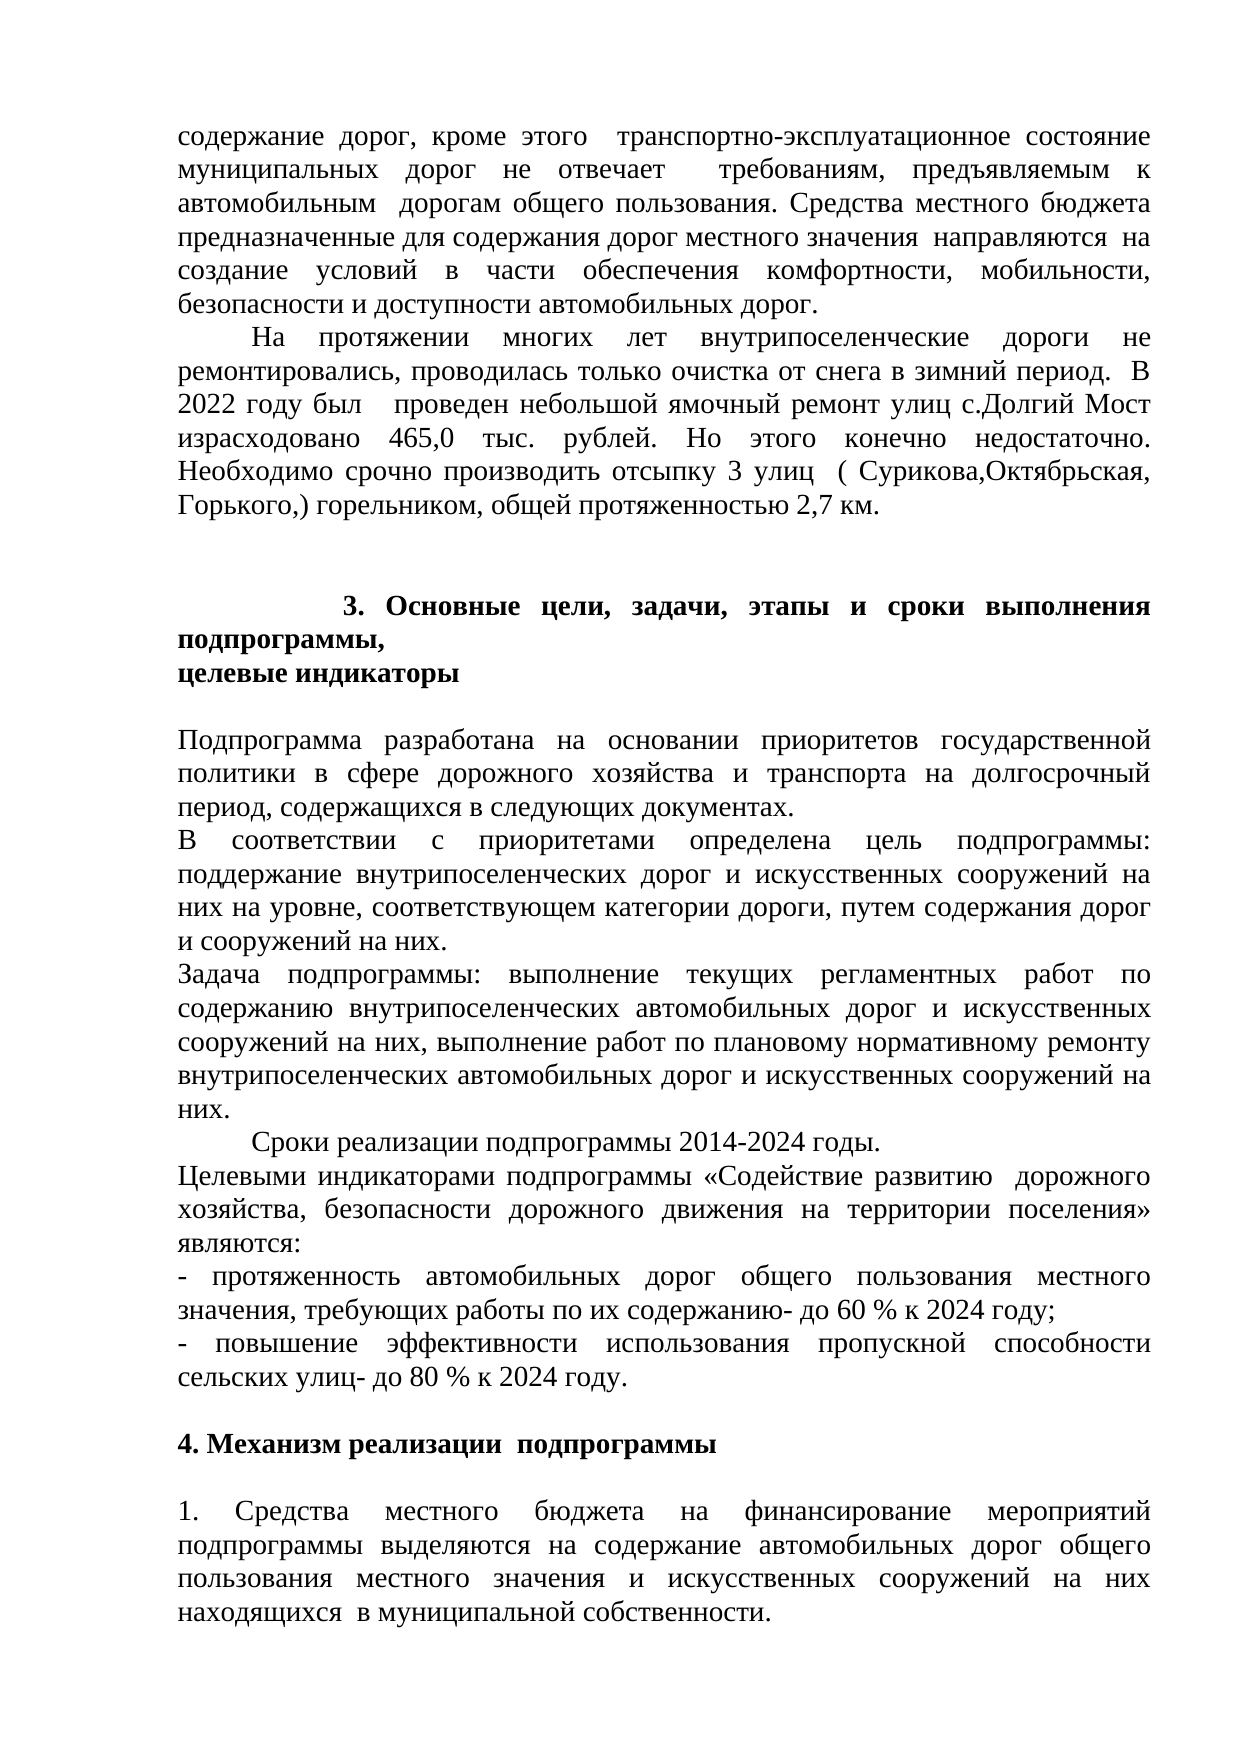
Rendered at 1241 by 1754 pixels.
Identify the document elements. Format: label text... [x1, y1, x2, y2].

text 1. Средства местного бюджета на финансирование мероприятий подпрограммы выделяются на содержание автомобильных дорог общего пользования местного значения и искусственных сооружений на них находящихся в муниципальной собственности. [177, 1493, 1152, 1627]
text В соответствии с приоритетами определена цель подпрограммы: поддержание внутрипоселенческих дорог и искусственных сооружений на них на уровне, соответствующем категории дороги, путем содержания дорог и сооружений на них. [177, 822, 1152, 957]
text целевые индикаторы [177, 655, 1152, 688]
text - повышение эффективности использования пропускной способности сельских улиц- до 80 % к 2024 году. [177, 1326, 1152, 1393]
text На протяжении многих лет внутрипоселенческие дороги не ремонтировались, проводилась только очистка от снега в зимний период. В 2022 году был проведен небольшой ямочный ремонт улиц с.Долгий Мост израсходовано 465,0 тыс. рублей. Но этого конечно недостаточно. Необходимо срочно производить отсыпку 3 улиц ( Сурикова,Октябрьская, Горького,) горельником, общей протяженностью . [177, 319, 1152, 521]
text Подпрограмма разработана на основании приоритетов государственной политики в сфере дорожного хозяйства и транспорта на долгосрочный период, содержащихся в следующих документах. [177, 722, 1152, 822]
text Сроки реализации подпрограммы 2014-2024 годы. [177, 1124, 1152, 1158]
text - протяженность автомобильных дорог общего пользования местного значения, требующих работы по их содержанию- до 60 % к 2024 году; [177, 1258, 1152, 1326]
text Задача подпрограммы: выполнение текущих регламентных работ по содержанию внутрипоселенческих автомобильных дорог и искусственных сооружений на них, выполнение работ по плановому нормативному ремонту внутрипоселенческих автомобильных дорог и искусственных сооружений на них. [177, 957, 1152, 1124]
text Целевыми индикаторами подпрограммы «Содействие развитию дорожного хозяйства, безопасности дорожного движения на территории поселения» являются: [177, 1158, 1152, 1258]
text 4. Механизм реализации подпрограммы [177, 1426, 1152, 1460]
text 3. Основные цели, задачи, этапы и сроки выполнения подпрограммы, [177, 588, 1152, 655]
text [177, 118, 1152, 319]
